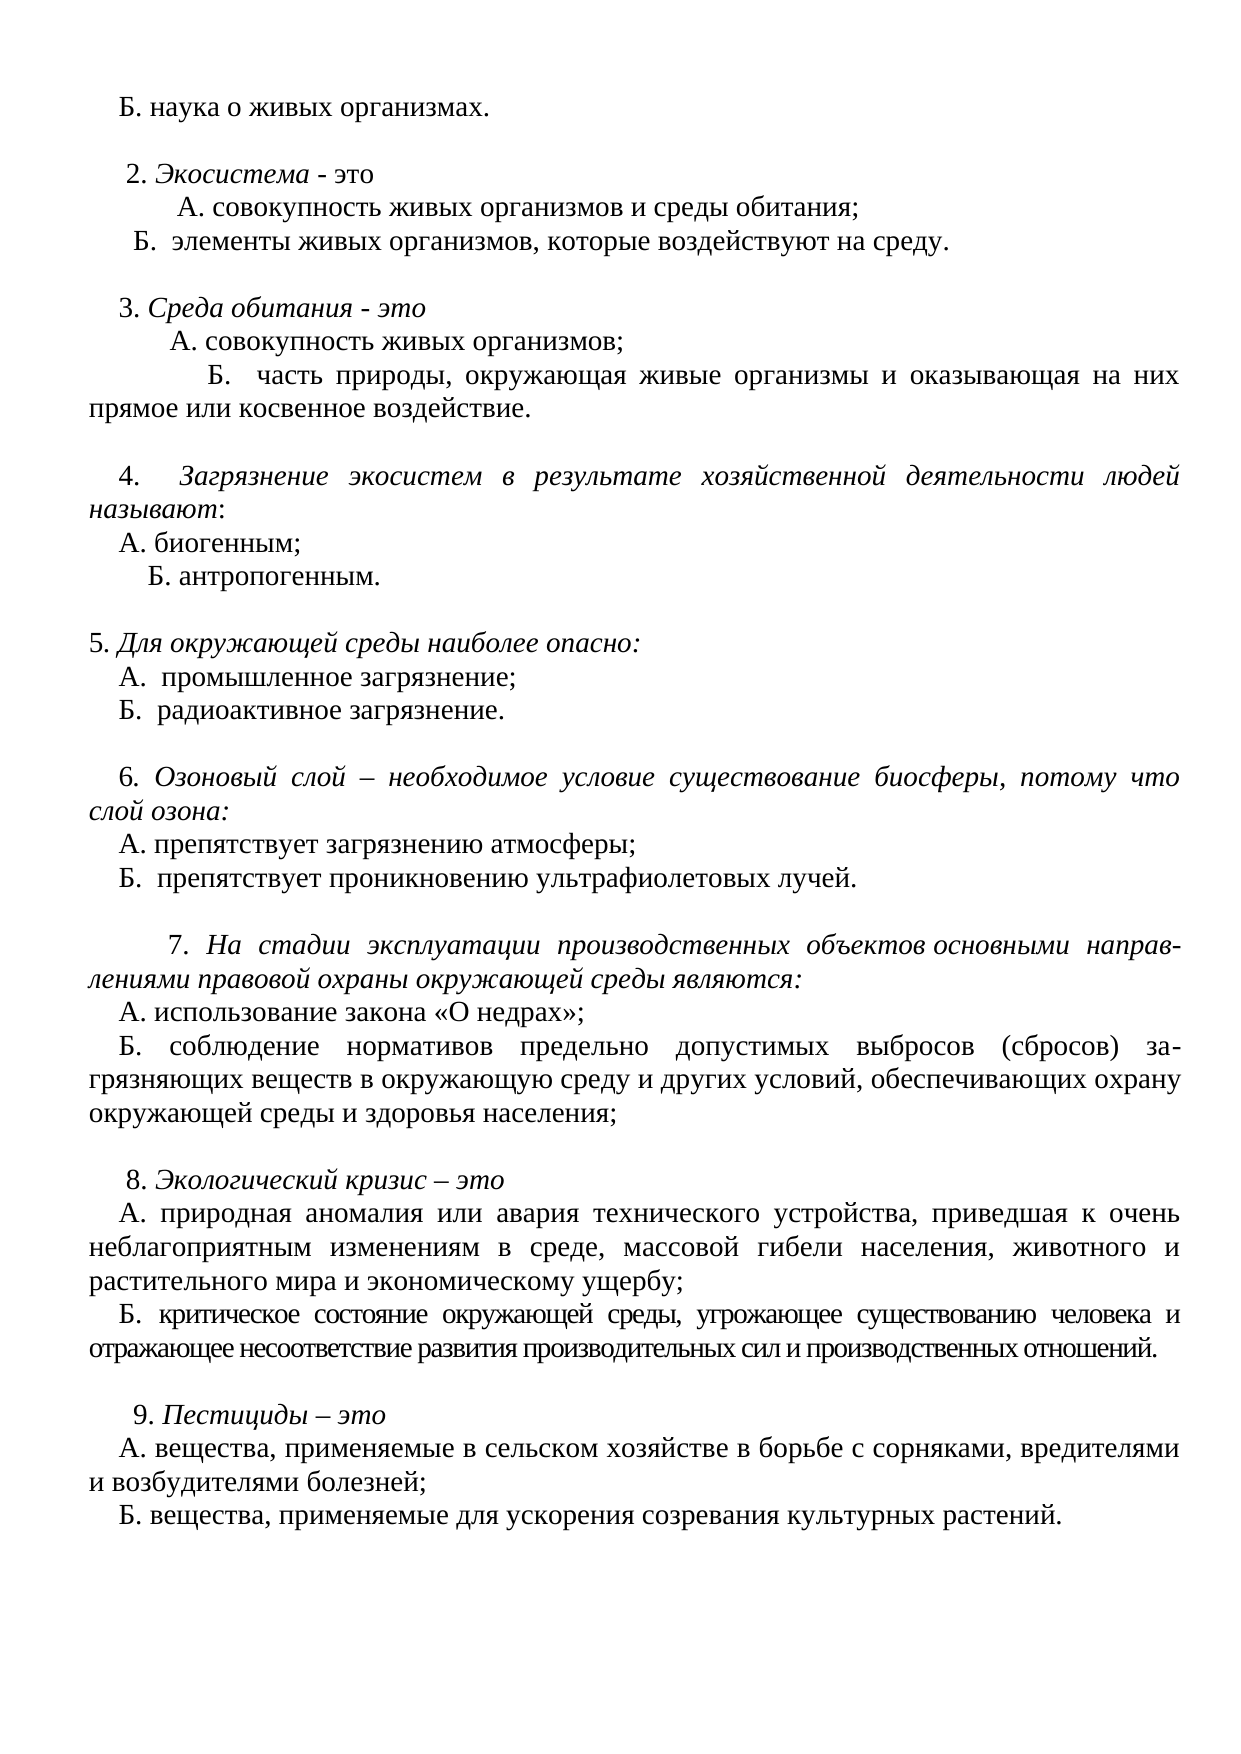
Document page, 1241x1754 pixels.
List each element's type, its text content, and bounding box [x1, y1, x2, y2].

list Б. наука о живых организмах. [89, 89, 1181, 122]
text Б. элементы живых организмов, которые воздействуют на среду. [89, 223, 1181, 256]
text А. использование закона «О недрах»; [89, 994, 1181, 1028]
text А. препятствует загрязнению атмосферы; [89, 827, 1181, 860]
text Б. препятствует проникновению ультрафиолетовых лучей. [89, 860, 1181, 894]
text А. природная аномалия или авария технического устройства, приведшая к очень неблагоприятным изменениям в среде, массовой гибели населения, животного и растительного мира и экономическому ущербу; [89, 1196, 1181, 1296]
text 4. Загрязнение экосистем в результате хозяйственной деятельности людей называют: [89, 458, 1181, 525]
text 3. Среда обитания - это [89, 290, 1181, 323]
text Б. критическое состояние окружающей среды, угрожающее существованию человека и отражающее несоответствие развития производительных сил и производственных отношений. [89, 1296, 1181, 1363]
text Б. соблюдение нормативов предельно допустимых выбросов (сбросов) загрязняющих веществ в окружающую среду и других условий, обеспечивающих охрану окружающей среды и здоровья населения; [89, 1028, 1181, 1128]
text Б. часть природы, окружающая живые организмы и оказывающая на них прямое или косвенное воздействие. [89, 357, 1181, 424]
list 2. Экосистема - это [89, 156, 1181, 189]
text А. вещества, применяемые в сельском хозяйстве в борьбе с сорняками, вредителями и возбудителями болезней; [89, 1430, 1181, 1497]
text 8. Экологический кризис – это [89, 1162, 1181, 1196]
text 6. Озоновый слой – необходимое условие существование биосферы, потому что слой озона: [89, 759, 1181, 827]
text Б. вещества, применяемые для ускорения созревания культурных растений. [89, 1497, 1181, 1531]
text 7. На стадии эксплуатации производственных объектов основными направлениями правовой охраны окружающей среды являются: [89, 927, 1181, 994]
text 5. Для окружающей среды наиболее опасно: [89, 592, 1181, 659]
text Б. антропогенным. [89, 558, 1181, 592]
text А. промышленное загрязнение; [89, 659, 1181, 692]
list А. совокупность живых организмов; [89, 323, 1181, 357]
text 9. Пестициды – это [89, 1397, 1181, 1430]
text А. биогенным; [89, 525, 1181, 558]
text Б. радиоактивное загрязнение. [89, 692, 1181, 726]
list А. совокупность живых организмов и среды обитания; [89, 189, 1181, 223]
